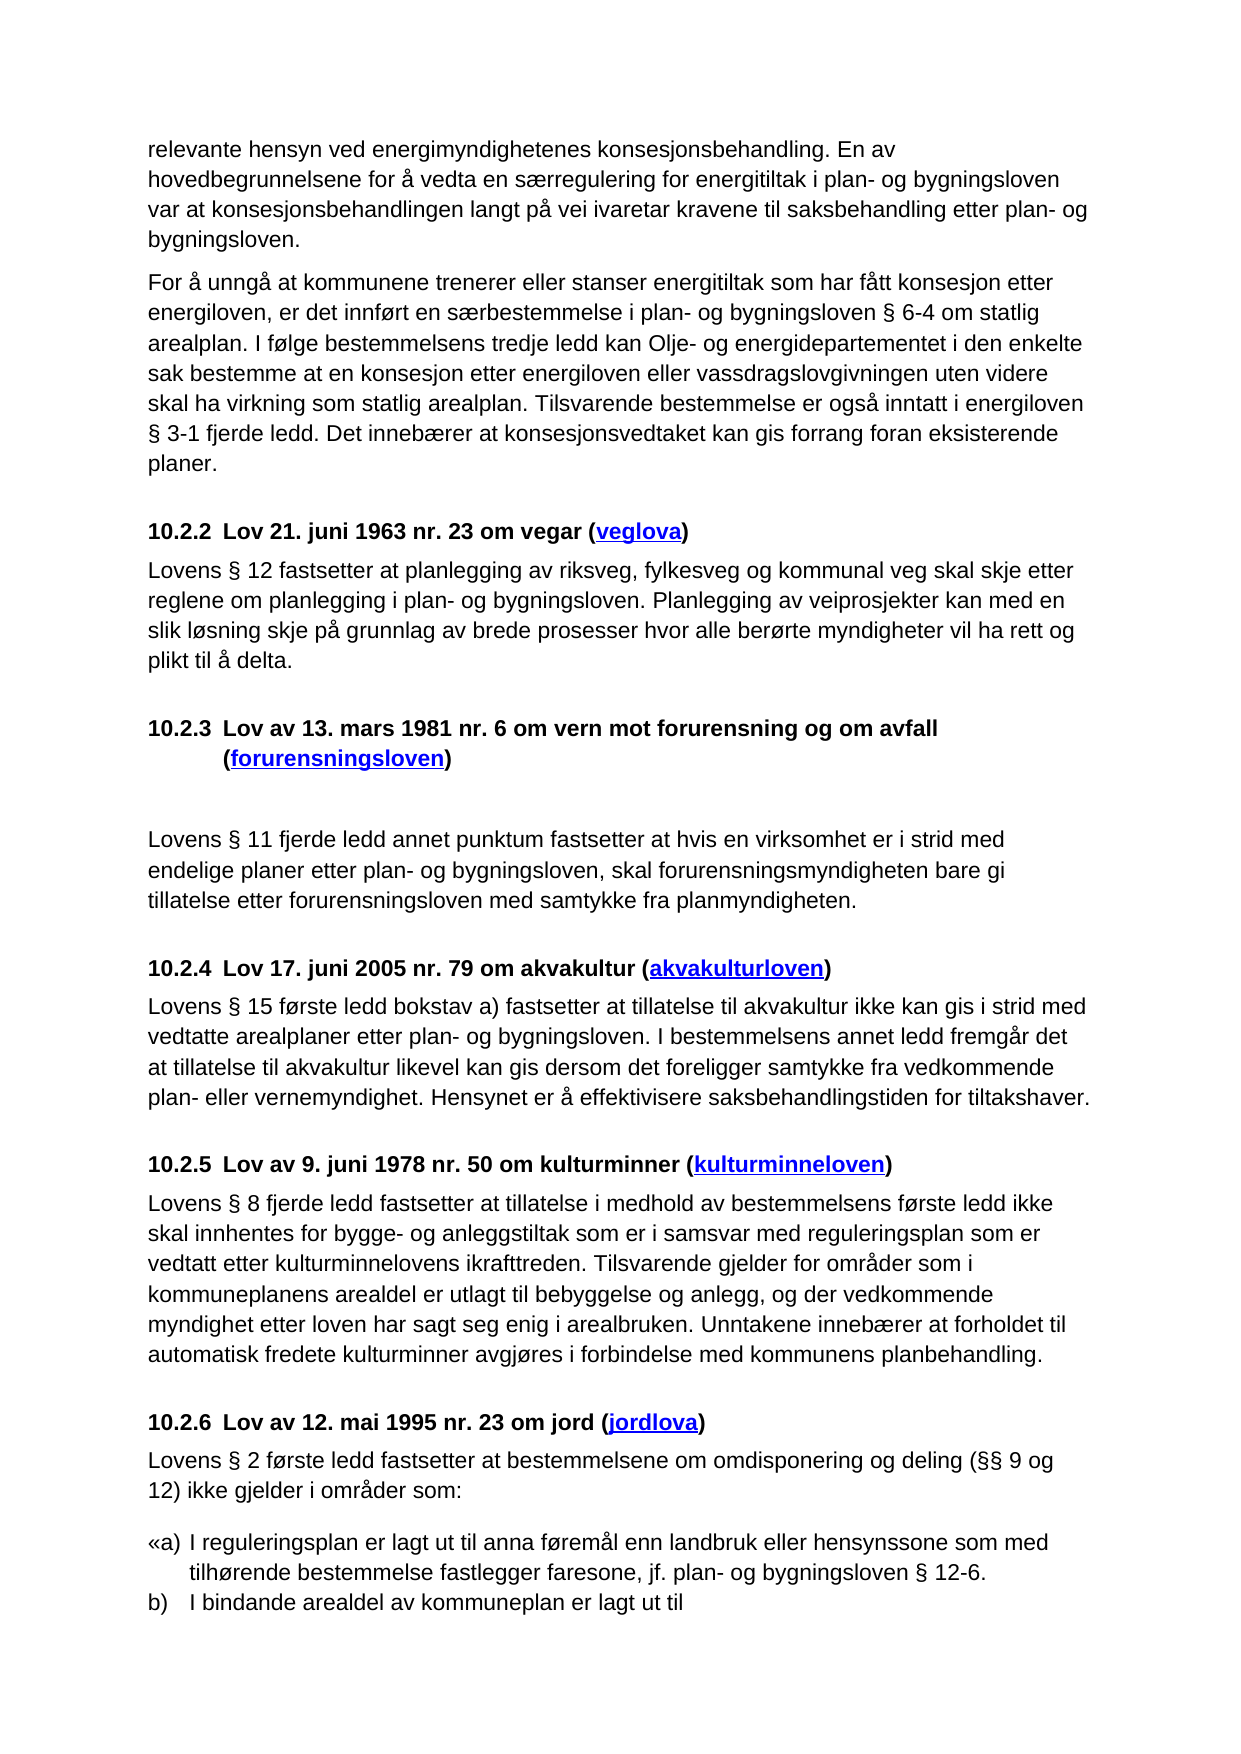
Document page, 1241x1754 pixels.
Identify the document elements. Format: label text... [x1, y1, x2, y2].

text Lovens § 12 fastsetter at planlegging av riksveg, fylkesveg og kommunal veg skal skje etter reglene om planlegging i plan- og bygningsloven. Planlegging av veiprosjekter kan med en slik løsning skje på grunnlag av brede prosesser hvor alle berørte myndigheter vil ha rett og plikt til å delta. [148, 557, 1092, 674]
list «a) I reguleringsplan er lagt ut til anna føremål enn landbruk eller hensynssone som med tilhørende bestemmelse fastlegger faresone, jf. plan- og bygningsloven § 12-6. [148, 1528, 1092, 1585]
subtitle Lov 21. juni 1963 nr. 23 om vegar (veglova) [148, 518, 1092, 544]
text Lovens § 8 fjerde ledd fastsetter at tillatelse i medhold av bestemmelsens første ledd ikke skal innhentes for bygge- og anleggstiltak som er i samsvar med reguleringsplan som er vedtatt etter kulturminnelovens ikrafttreden. Tilsvarende gjelder for områder som i kommuneplanens arealdel er utlagt til bebyggelse og anlegg, og der vedkommende myndighet etter loven har sagt seg enig i arealbruken. Unntakene innebærer at forholdet til automatisk fredete kulturminner avgjøres i forbindelse med kommunens planbehandling. [148, 1190, 1092, 1367]
subtitle Lov av 12. mai 1995 nr. 23 om jord (jordlova) [148, 1409, 1092, 1435]
list b) I bindande arealdel av kommuneplan er lagt ut til [148, 1589, 1092, 1615]
text Lovens § 11 fjerde ledd annet punktum fastsetter at hvis en virksomhet er i strid med endelige planer etter plan- og bygningsloven, skal forurensningsmyndigheten bare gi tillatelse etter forurensningsloven med samtykke fra planmyndigheten. [148, 826, 1092, 913]
text For å unngå at kommunene trenerer eller stanser energitiltak som har fått konsesjon etter energiloven, er det innført en særbestemmelse i plan- og bygningsloven § 6-4 om statlig arealplan. I følge bestemmelsens tredje ledd kan Olje- og energidepartementet i den enkelte sak bestemme at en konsesjon etter energiloven eller vassdragslovgivningen uten videre skal ha virkning som statlig arealplan. Tilsvarende bestemmelse er også inntatt i energiloven § 3-1 fjerde ledd. Det innebærer at konsesjonsvedtaket kan gis forrang foran eksisterende planer. [148, 269, 1092, 477]
text Lovens § 2 første ledd fastsetter at bestemmelsene om omdisponering og deling (§§ 9 og 12) ikke gjelder i områder som: [148, 1447, 1092, 1504]
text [148, 136, 1092, 253]
subtitle Lov 17. juni 2005 nr. 79 om akvakultur (akvakulturloven) [148, 954, 1092, 981]
subtitle Lov av 13. mars 1981 nr. 6 om vern mot forurensning og om avfall (forurensningsloven) [148, 715, 1092, 772]
text Lovens § 15 første ledd bokstav a) fastsetter at tillatelse til akvakultur ikke kan gis i strid med vedtatte arealplaner etter plan- og bygningsloven. I bestemmelsens annet ledd fremgår det at tillatelse til akvakultur likevel kan gis dersom det foreligger samtykke fra vedkommende plan- eller vernemyndighet. Hensynet er å effektivisere saksbehandlingstiden for tiltakshaver. [148, 993, 1092, 1110]
subtitle Lov av 9. juni 1978 nr. 50 om kulturminner (kulturminneloven) [148, 1151, 1092, 1178]
